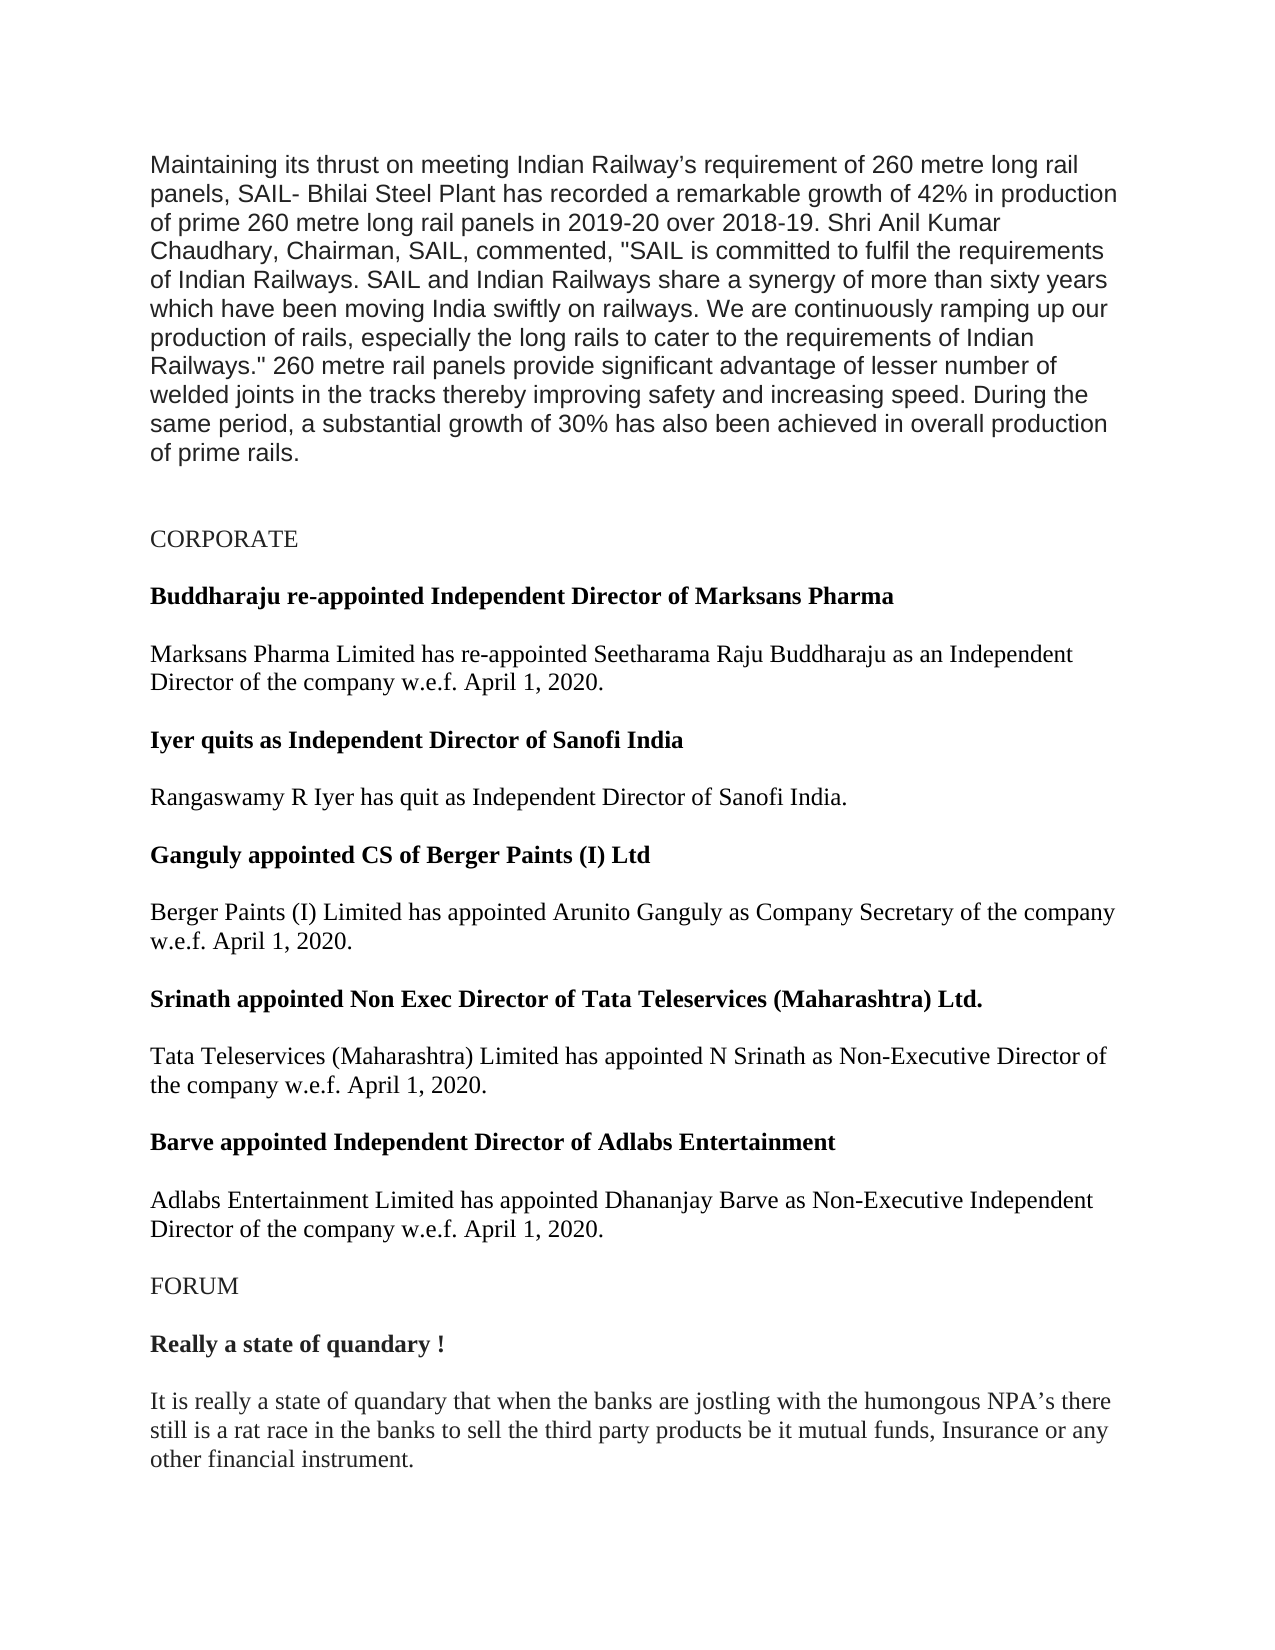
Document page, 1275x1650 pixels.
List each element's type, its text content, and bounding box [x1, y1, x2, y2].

text Marksans Pharma Limited has re-appointed Seetharama Raju Buddharaju as an Independent Director of the company w.e.f. April 1, 2020. [150, 639, 1125, 696]
text Iyer quits as Independent Director of Sanofi India [150, 725, 1125, 754]
text It is really a state of quandary that when the banks are jostling with the humongous NPA’s there still is a rat race in the banks to sell the third party products be it mutual funds, Insurance or any other financial instrument. [150, 1386, 1125, 1472]
text Adlabs Entertainment Limited has appointed Dhananjay Barve as Non-Executive Independent Director of the company w.e.f. April 1, 2020. [150, 1185, 1125, 1242]
text Srinath appointed Non Exec Director of Tata Teleservices (Maharashtra) Ltd. [150, 984, 1125, 1012]
text Really a state of quandary ! [150, 1329, 1125, 1357]
text Maintaining its thrust on meeting Indian Railway’s requirement of 260 metre long rail panels, SAIL- Bhilai Steel Plant has recorded a remarkable growth of 42% in production of prime 260 metre long rail panels in 2019-20 over 2018-19. Shri Anil Kumar Chaudhary, Chairman, SAIL, commented, "SAIL is committed to fulfil the requirements of Indian Railways. SAIL and Indian Railways share a synergy of more than sixty years which have been moving India swiftly on railways. We are continuously ramping up our production of rails, especially the long rails to cater to the requirements of Indian Railways." 260 metre rail panels provide significant advantage of lesser number of welded joints in the tracks thereby improving safety and increasing speed. During the same period, a substantial growth of 30% has also been achieved in overall production of prime rails. [150, 150, 1125, 466]
text Berger Paints (I) Limited has appointed Arunito Ganguly as Company Secretary of the company w.e.f. April 1, 2020. [150, 897, 1125, 955]
text CORPORATE [150, 524, 1125, 552]
text Buddharaju re-appointed Independent Director of Marksans Pharma [150, 581, 1125, 610]
text FORUM [150, 1271, 1125, 1300]
text Ganguly appointed CS of Berger Paints (I) Ltd [150, 840, 1125, 869]
text Barve appointed Independent Director of Adlabs Entertainment [150, 1127, 1125, 1156]
text Rangaswamy R Iyer has quit as Independent Director of Sanofi India. [150, 782, 1125, 811]
text Tata Teleservices (Maharashtra) Limited has appointed N Srinath as Non-Executive Director of the company w.e.f. April 1, 2020. [150, 1041, 1125, 1099]
